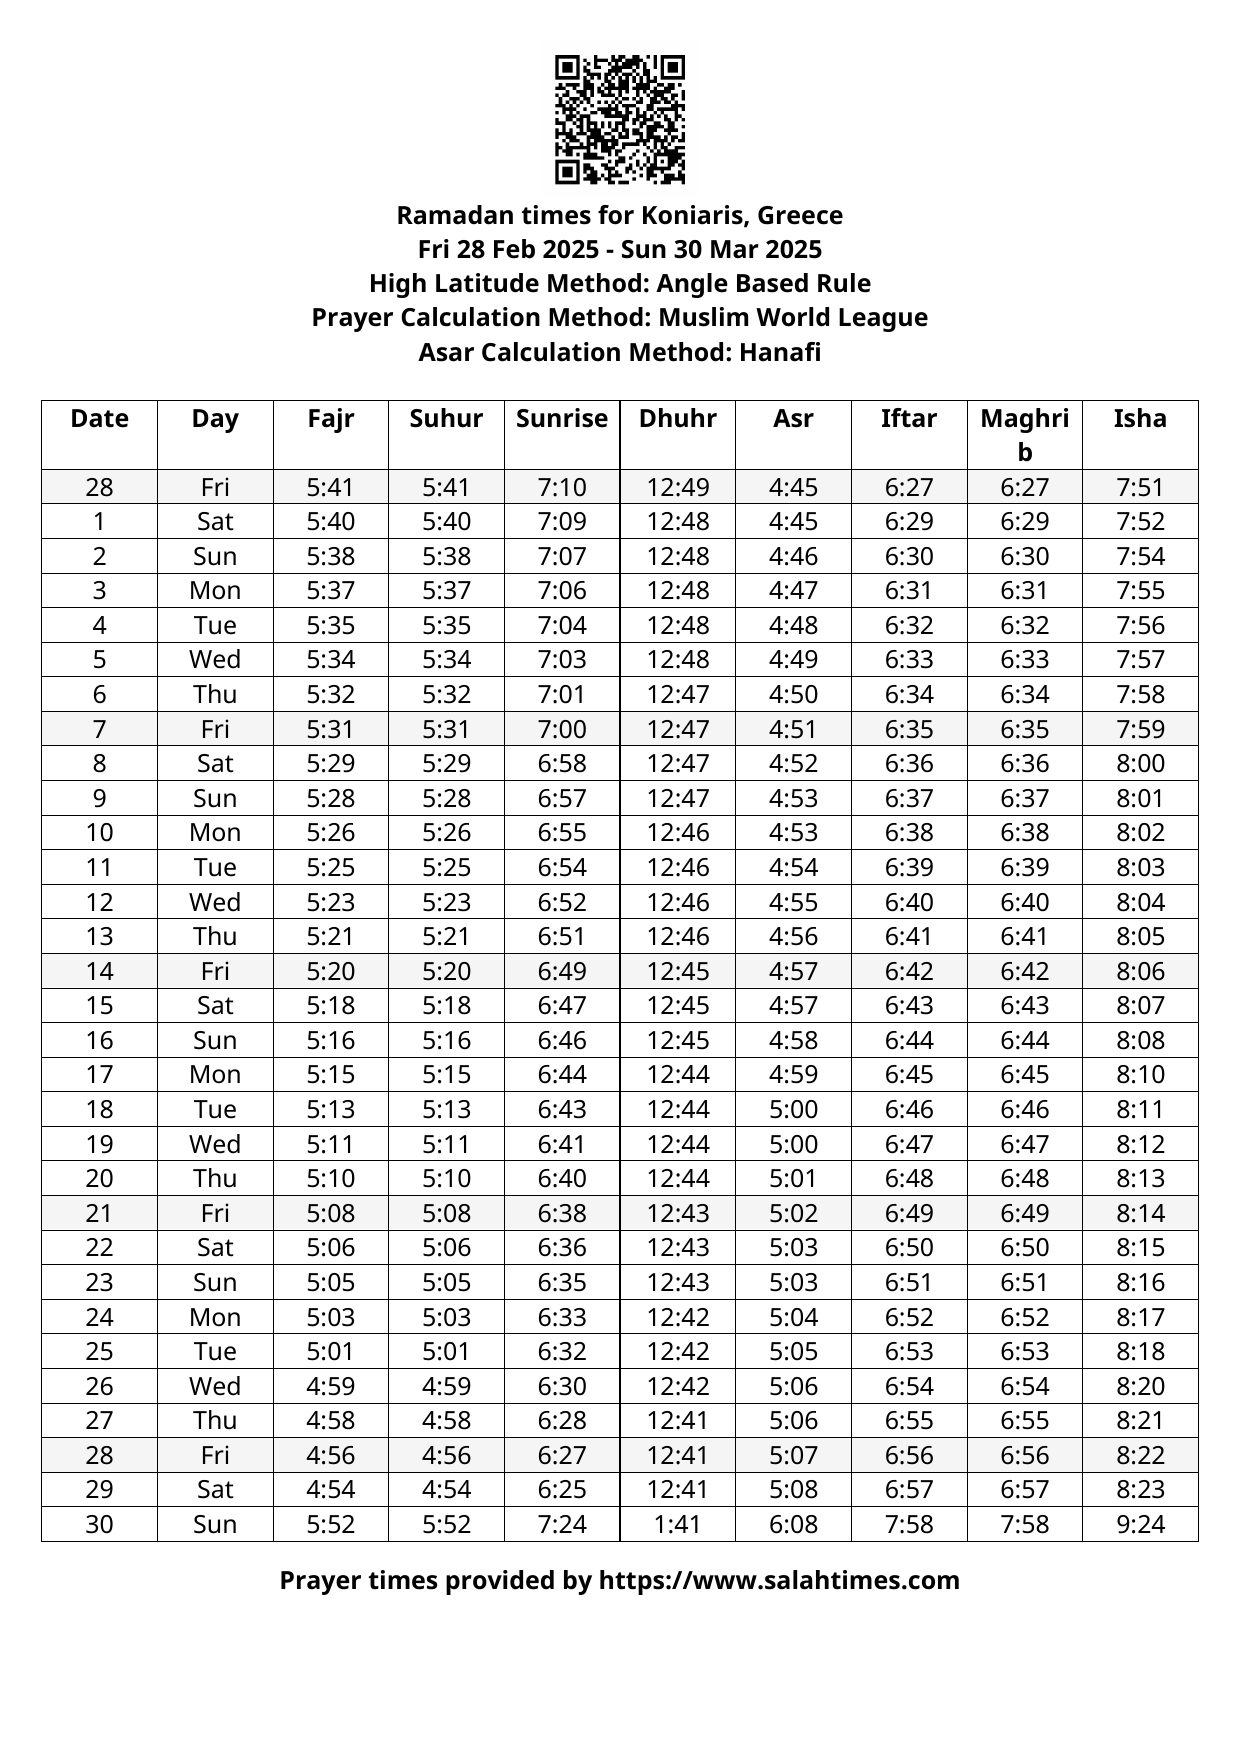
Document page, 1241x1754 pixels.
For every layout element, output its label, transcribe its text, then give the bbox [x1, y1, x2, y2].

table_cell 5:15 [274, 1058, 388, 1091]
table_header Sunrise [505, 401, 619, 469]
table_cell 5:11 [389, 1127, 504, 1160]
table_cell 5:03 [389, 1300, 504, 1333]
table_cell Fri [158, 954, 273, 987]
table_cell 12:46 [621, 816, 735, 849]
table_cell 6:44 [505, 1058, 619, 1091]
table_cell 5:21 [389, 919, 504, 953]
table_cell 5:01 [274, 1334, 388, 1368]
table_cell 12:41 [621, 1404, 735, 1437]
table_cell 8:08 [1083, 1023, 1198, 1057]
table_cell 4:53 [736, 816, 851, 849]
table_cell 3 [42, 574, 157, 607]
table_cell 5:03 [736, 1265, 851, 1299]
table_cell 7:07 [505, 539, 619, 572]
table_cell 5:38 [274, 539, 388, 572]
table_cell 12:45 [621, 1023, 735, 1057]
table_cell 5:52 [274, 1507, 388, 1541]
table_cell 6:58 [505, 746, 619, 780]
table_cell 5:02 [736, 1196, 851, 1229]
table_cell Fri [158, 712, 273, 745]
table_cell 5:03 [274, 1300, 388, 1333]
table_cell 6:52 [505, 885, 619, 918]
table_cell 6:31 [968, 574, 1082, 607]
table_cell 6:35 [852, 712, 967, 745]
table_cell 5:04 [736, 1300, 851, 1333]
table_cell 4:54 [274, 1473, 388, 1506]
table_cell 4:58 [389, 1404, 504, 1437]
table_cell 5:05 [389, 1265, 504, 1299]
table_cell 7:00 [505, 712, 619, 745]
table_cell Mon [158, 1058, 273, 1091]
table_cell 5:40 [274, 504, 388, 538]
table_cell 8:04 [1083, 885, 1198, 918]
table_cell 8:23 [1083, 1473, 1198, 1506]
table_cell 28 [42, 1438, 157, 1472]
table_cell 5:25 [389, 850, 504, 884]
table_cell 4:55 [736, 885, 851, 918]
table_cell Sun [158, 1265, 273, 1299]
table_cell 5:28 [389, 781, 504, 814]
table_cell 7:06 [505, 574, 619, 607]
table_cell 12:47 [621, 746, 735, 780]
table_cell 8:21 [1083, 1404, 1198, 1437]
table_cell 5:29 [389, 746, 504, 780]
table_cell 12:45 [621, 954, 735, 987]
table_cell 6:40 [852, 885, 967, 918]
table_cell 5:52 [389, 1507, 504, 1541]
table_cell 6:34 [852, 677, 967, 711]
table_cell 6:55 [968, 1404, 1082, 1437]
table_cell 6:56 [968, 1438, 1082, 1472]
table_cell 6:45 [852, 1058, 967, 1091]
table_cell 5:34 [274, 643, 388, 676]
table_cell 6:32 [968, 608, 1082, 642]
table_header Maghrib [968, 401, 1082, 469]
table_cell 8:12 [1083, 1127, 1198, 1160]
table_cell 5:31 [389, 712, 504, 745]
table_cell Mon [158, 574, 273, 607]
table_cell Sat [158, 1231, 273, 1264]
table_cell 6:36 [852, 746, 967, 780]
text Ramadan times for Koniaris, Greece [42, 198, 1198, 232]
table_cell 12:42 [621, 1334, 735, 1368]
table_cell 8 [42, 746, 157, 780]
table_cell 6:40 [505, 1161, 619, 1195]
table_cell Sat [158, 1473, 273, 1506]
table_cell 6:47 [852, 1127, 967, 1160]
table_cell 27 [42, 1404, 157, 1437]
table_cell 17 [42, 1058, 157, 1091]
table_cell 5:37 [274, 574, 388, 607]
table_cell 5:03 [736, 1231, 851, 1264]
table_cell 4:59 [389, 1369, 504, 1402]
table_cell 4:52 [736, 746, 851, 780]
text Prayer times provided by https://www.salahtimes.com [42, 1563, 1198, 1597]
table_cell 6:37 [852, 781, 967, 814]
table_cell 6:36 [968, 746, 1082, 780]
table_cell 5:10 [389, 1161, 504, 1195]
table_header Dhuhr [621, 401, 735, 469]
table_cell 6:49 [505, 954, 619, 987]
table_cell Sun [158, 1507, 273, 1541]
table_cell 6:39 [852, 850, 967, 884]
table_cell 6:51 [505, 919, 619, 953]
table_cell 7:59 [1083, 712, 1198, 745]
table_header Iftar [852, 401, 967, 469]
text Fri 28 Feb 2025 - Sun 30 Mar 2025 [42, 232, 1198, 266]
table_cell 12:46 [621, 850, 735, 884]
table_cell 4:54 [389, 1473, 504, 1506]
table_cell Mon [158, 1300, 273, 1333]
table_cell 6:48 [968, 1161, 1082, 1195]
table_cell 4:49 [736, 643, 851, 676]
table_cell 5:40 [389, 504, 504, 538]
table_cell 21 [42, 1196, 157, 1229]
table_cell 12:41 [621, 1438, 735, 1472]
table_cell 22 [42, 1231, 157, 1264]
table_cell 6:43 [968, 989, 1082, 1022]
table_cell 12:42 [621, 1300, 735, 1333]
table_cell 19 [42, 1127, 157, 1160]
table_cell 6:57 [852, 1473, 967, 1506]
table_cell 4:56 [274, 1438, 388, 1472]
table_cell 13 [42, 919, 157, 953]
table_cell 5:25 [274, 850, 388, 884]
table_cell 16 [42, 1023, 157, 1057]
table_cell 6:41 [968, 919, 1082, 953]
table_cell 8:18 [1083, 1334, 1198, 1368]
table_cell 4:56 [736, 919, 851, 953]
table_cell 6:27 [505, 1438, 619, 1472]
table_cell 6:29 [968, 504, 1082, 538]
table_cell 6:42 [852, 954, 967, 987]
table_cell 7 [42, 712, 157, 745]
table_cell 8:17 [1083, 1300, 1198, 1333]
table_cell Thu [158, 1161, 273, 1195]
table_cell 5:23 [389, 885, 504, 918]
table_cell 5:18 [389, 989, 504, 1022]
table_cell 14 [42, 954, 157, 987]
table_header Day [158, 401, 273, 469]
table_cell 5:08 [736, 1473, 851, 1506]
table_cell 7:03 [505, 643, 619, 676]
table_cell 6:25 [505, 1473, 619, 1506]
table_cell Sun [158, 781, 273, 814]
text High Latitude Method: Angle Based Rule [42, 266, 1198, 300]
table_cell 12:44 [621, 1127, 735, 1160]
table_cell 6:51 [968, 1265, 1082, 1299]
table_cell 4 [42, 608, 157, 642]
table_cell Fri [158, 1438, 273, 1472]
table_cell 24 [42, 1300, 157, 1333]
table_cell 5:06 [736, 1404, 851, 1437]
table_cell 7:51 [1083, 470, 1198, 503]
table_cell 6 [42, 677, 157, 711]
table_cell 5:13 [389, 1092, 504, 1126]
table_cell 6:51 [852, 1265, 967, 1299]
table_cell 6:37 [968, 781, 1082, 814]
table_cell 12:47 [621, 677, 735, 711]
table_cell 12:49 [621, 470, 735, 503]
table_cell 8:22 [1083, 1438, 1198, 1472]
table_cell 5:38 [389, 539, 504, 572]
table_cell 8:03 [1083, 850, 1198, 884]
table_cell 5:06 [389, 1231, 504, 1264]
table_cell 6:47 [968, 1127, 1082, 1160]
table_cell 8:14 [1083, 1196, 1198, 1229]
table_cell 6:54 [505, 850, 619, 884]
table_cell 6:46 [852, 1092, 967, 1126]
table_cell 5:16 [274, 1023, 388, 1057]
table_cell 6:54 [852, 1369, 967, 1402]
table_cell 8:10 [1083, 1058, 1198, 1091]
table_cell 4:57 [736, 954, 851, 987]
table_cell 5:18 [274, 989, 388, 1022]
table_cell 7:04 [505, 608, 619, 642]
table_cell 6:35 [968, 712, 1082, 745]
table_cell Wed [158, 885, 273, 918]
table_cell 5:23 [274, 885, 388, 918]
table_cell 8:13 [1083, 1161, 1198, 1195]
table_cell 7:55 [1083, 574, 1198, 607]
table_cell 28 [42, 470, 157, 503]
table_cell Tue [158, 1092, 273, 1126]
table_cell 30 [42, 1507, 157, 1541]
table_cell 6:30 [968, 539, 1082, 572]
table_cell 6:30 [505, 1369, 619, 1402]
table_cell 6:49 [968, 1196, 1082, 1229]
table_cell 6:45 [968, 1058, 1082, 1091]
table_cell 7:58 [852, 1507, 967, 1541]
table_cell 12:43 [621, 1265, 735, 1299]
table_cell 5:32 [389, 677, 504, 711]
table_cell 20 [42, 1161, 157, 1195]
table_cell 12:44 [621, 1058, 735, 1091]
table_cell 5 [42, 643, 157, 676]
table_cell Sat [158, 989, 273, 1022]
table_cell 5:28 [274, 781, 388, 814]
table_cell 5:15 [389, 1058, 504, 1091]
table_cell 5:01 [736, 1161, 851, 1195]
table_cell 18 [42, 1092, 157, 1126]
table_cell 4:46 [736, 539, 851, 572]
table_cell 6:53 [968, 1334, 1082, 1368]
table_cell Wed [158, 1369, 273, 1402]
table_cell 12:41 [621, 1473, 735, 1506]
table_cell 5:08 [389, 1196, 504, 1229]
table_cell 6:43 [505, 1092, 619, 1126]
table_cell 6:38 [505, 1196, 619, 1229]
table_header Fajr [274, 401, 388, 469]
table_cell 12:47 [621, 781, 735, 814]
table_cell 7:57 [1083, 643, 1198, 676]
table_cell 5:32 [274, 677, 388, 711]
table_cell Sat [158, 746, 273, 780]
table_cell 4:48 [736, 608, 851, 642]
table_cell 8:01 [1083, 781, 1198, 814]
table_cell 5:37 [389, 574, 504, 607]
table_cell 4:53 [736, 781, 851, 814]
table_cell 6:33 [968, 643, 1082, 676]
table_cell 4:45 [736, 470, 851, 503]
table_cell 6:35 [505, 1265, 619, 1299]
table_cell 6:31 [852, 574, 967, 607]
table_cell 25 [42, 1334, 157, 1368]
table_cell 5:34 [389, 643, 504, 676]
table_cell 4:59 [736, 1058, 851, 1091]
table_cell 6:39 [968, 850, 1082, 884]
table_cell 6:28 [505, 1404, 619, 1437]
table_cell 7:56 [1083, 608, 1198, 642]
table_cell 6:54 [968, 1369, 1082, 1402]
table_cell 5:31 [274, 712, 388, 745]
table_cell 5:01 [389, 1334, 504, 1368]
table_cell 5:21 [274, 919, 388, 953]
table_cell 5:05 [736, 1334, 851, 1368]
table_cell 6:57 [968, 1473, 1082, 1506]
table_cell 4:59 [274, 1369, 388, 1402]
table_cell 6:43 [852, 989, 967, 1022]
table_cell Fri [158, 1196, 273, 1229]
table_cell Thu [158, 1404, 273, 1437]
table_cell 5:05 [274, 1265, 388, 1299]
text Prayer Calculation Method: Muslim World League [42, 300, 1198, 334]
table_cell 6:50 [968, 1231, 1082, 1264]
table_cell 12:48 [621, 539, 735, 572]
table_cell 6:52 [852, 1300, 967, 1333]
table_header Date [42, 401, 157, 469]
table_cell 9 [42, 781, 157, 814]
table_cell Thu [158, 919, 273, 953]
table_cell 6:42 [968, 954, 1082, 987]
table_cell Wed [158, 1127, 273, 1160]
table_cell 6:38 [968, 816, 1082, 849]
table_cell 4:45 [736, 504, 851, 538]
table_cell 5:06 [274, 1231, 388, 1264]
table_header Asr [736, 401, 851, 469]
table_cell 6:48 [852, 1161, 967, 1195]
table_cell 12:48 [621, 574, 735, 607]
table_cell 8:11 [1083, 1092, 1198, 1126]
table_cell Tue [158, 850, 273, 884]
table_cell 5:41 [274, 470, 388, 503]
table_cell 12 [42, 885, 157, 918]
table_cell 5:06 [736, 1369, 851, 1402]
table_cell 6:41 [505, 1127, 619, 1160]
table_cell 8:05 [1083, 919, 1198, 953]
table_cell 5:11 [274, 1127, 388, 1160]
table_cell 4:57 [736, 989, 851, 1022]
table_cell Fri [158, 470, 273, 503]
table_cell 12:44 [621, 1092, 735, 1126]
table_cell 9:24 [1083, 1507, 1198, 1541]
table_cell 6:56 [852, 1438, 967, 1472]
table_cell 6:33 [852, 643, 967, 676]
table_cell 12:44 [621, 1161, 735, 1195]
table_cell Thu [158, 677, 273, 711]
table_cell 4:47 [736, 574, 851, 607]
table_cell 5:07 [736, 1438, 851, 1472]
table_cell 12:45 [621, 989, 735, 1022]
table_cell 12:47 [621, 712, 735, 745]
table_cell 5:29 [274, 746, 388, 780]
table_cell 10 [42, 816, 157, 849]
table_cell 1:41 [621, 1507, 735, 1541]
table_cell 6:32 [505, 1334, 619, 1368]
table_cell 5:35 [274, 608, 388, 642]
table_cell 5:16 [389, 1023, 504, 1057]
table_cell 6:53 [852, 1334, 967, 1368]
table_cell 4:51 [736, 712, 851, 745]
table_cell 6:08 [736, 1507, 851, 1541]
table_cell 6:57 [505, 781, 619, 814]
table_cell 6:55 [852, 1404, 967, 1437]
table_cell 11 [42, 850, 157, 884]
table_cell 7:10 [505, 470, 619, 503]
table_cell 5:08 [274, 1196, 388, 1229]
table_cell 8:15 [1083, 1231, 1198, 1264]
table_cell 6:49 [852, 1196, 967, 1229]
table_cell 6:33 [505, 1300, 619, 1333]
table_cell 6:30 [852, 539, 967, 572]
table_cell 5:20 [389, 954, 504, 987]
table_cell 12:48 [621, 608, 735, 642]
table_cell 8:07 [1083, 989, 1198, 1022]
table_cell 6:44 [968, 1023, 1082, 1057]
table_cell 7:54 [1083, 539, 1198, 572]
table_header Isha [1083, 401, 1198, 469]
table_cell 6:47 [505, 989, 619, 1022]
table_cell 6:52 [968, 1300, 1082, 1333]
table_cell 6:41 [852, 919, 967, 953]
table_cell 7:09 [505, 504, 619, 538]
table_cell 6:46 [968, 1092, 1082, 1126]
table_cell 6:32 [852, 608, 967, 642]
table_cell 8:02 [1083, 816, 1198, 849]
table_cell 12:46 [621, 919, 735, 953]
table_cell 6:27 [852, 470, 967, 503]
table_cell Tue [158, 608, 273, 642]
table_cell 12:43 [621, 1196, 735, 1229]
table_cell 7:58 [968, 1507, 1082, 1541]
table_cell 2 [42, 539, 157, 572]
table_cell 7:24 [505, 1507, 619, 1541]
table_cell 12:42 [621, 1369, 735, 1402]
table_cell 6:50 [852, 1231, 967, 1264]
table_cell 6:27 [968, 470, 1082, 503]
table_cell 6:44 [852, 1023, 967, 1057]
table_cell 5:26 [274, 816, 388, 849]
table_cell 12:48 [621, 643, 735, 676]
table_cell Sun [158, 539, 273, 572]
table_cell Wed [158, 643, 273, 676]
table_cell 26 [42, 1369, 157, 1402]
table_cell 5:10 [274, 1161, 388, 1195]
table_cell 5:00 [736, 1092, 851, 1126]
table_cell Sat [158, 504, 273, 538]
table_cell 5:20 [274, 954, 388, 987]
table_cell 23 [42, 1265, 157, 1299]
table_cell 7:52 [1083, 504, 1198, 538]
table_cell 7:01 [505, 677, 619, 711]
table_header Suhur [389, 401, 504, 469]
table_cell 5:41 [389, 470, 504, 503]
table_cell 12:43 [621, 1231, 735, 1264]
table_cell 4:58 [274, 1404, 388, 1437]
table_cell 4:58 [736, 1023, 851, 1057]
table_cell 8:20 [1083, 1369, 1198, 1402]
table_cell 5:00 [736, 1127, 851, 1160]
table_cell Sun [158, 1023, 273, 1057]
table_cell 4:50 [736, 677, 851, 711]
text Asar Calculation Method: Hanafi [42, 334, 1198, 368]
table_cell 8:06 [1083, 954, 1198, 987]
table_cell 8:16 [1083, 1265, 1198, 1299]
table_cell 6:38 [852, 816, 967, 849]
table_cell 6:46 [505, 1023, 619, 1057]
table_cell 15 [42, 989, 157, 1022]
table_cell 5:26 [389, 816, 504, 849]
table_cell 1 [42, 504, 157, 538]
table_cell 5:35 [389, 608, 504, 642]
picture [542, 41, 699, 198]
table_cell Tue [158, 1334, 273, 1368]
table_cell 8:00 [1083, 746, 1198, 780]
table_cell 6:36 [505, 1231, 619, 1264]
table_cell 6:29 [852, 504, 967, 538]
table_cell 29 [42, 1473, 157, 1506]
table_cell 6:40 [968, 885, 1082, 918]
table_cell 12:46 [621, 885, 735, 918]
table_cell 6:55 [505, 816, 619, 849]
table_cell 4:56 [389, 1438, 504, 1472]
table_cell 7:58 [1083, 677, 1198, 711]
table_cell 4:54 [736, 850, 851, 884]
table_cell Mon [158, 816, 273, 849]
table_cell 12:48 [621, 504, 735, 538]
table_cell 5:13 [274, 1092, 388, 1126]
table_cell 6:34 [968, 677, 1082, 711]
